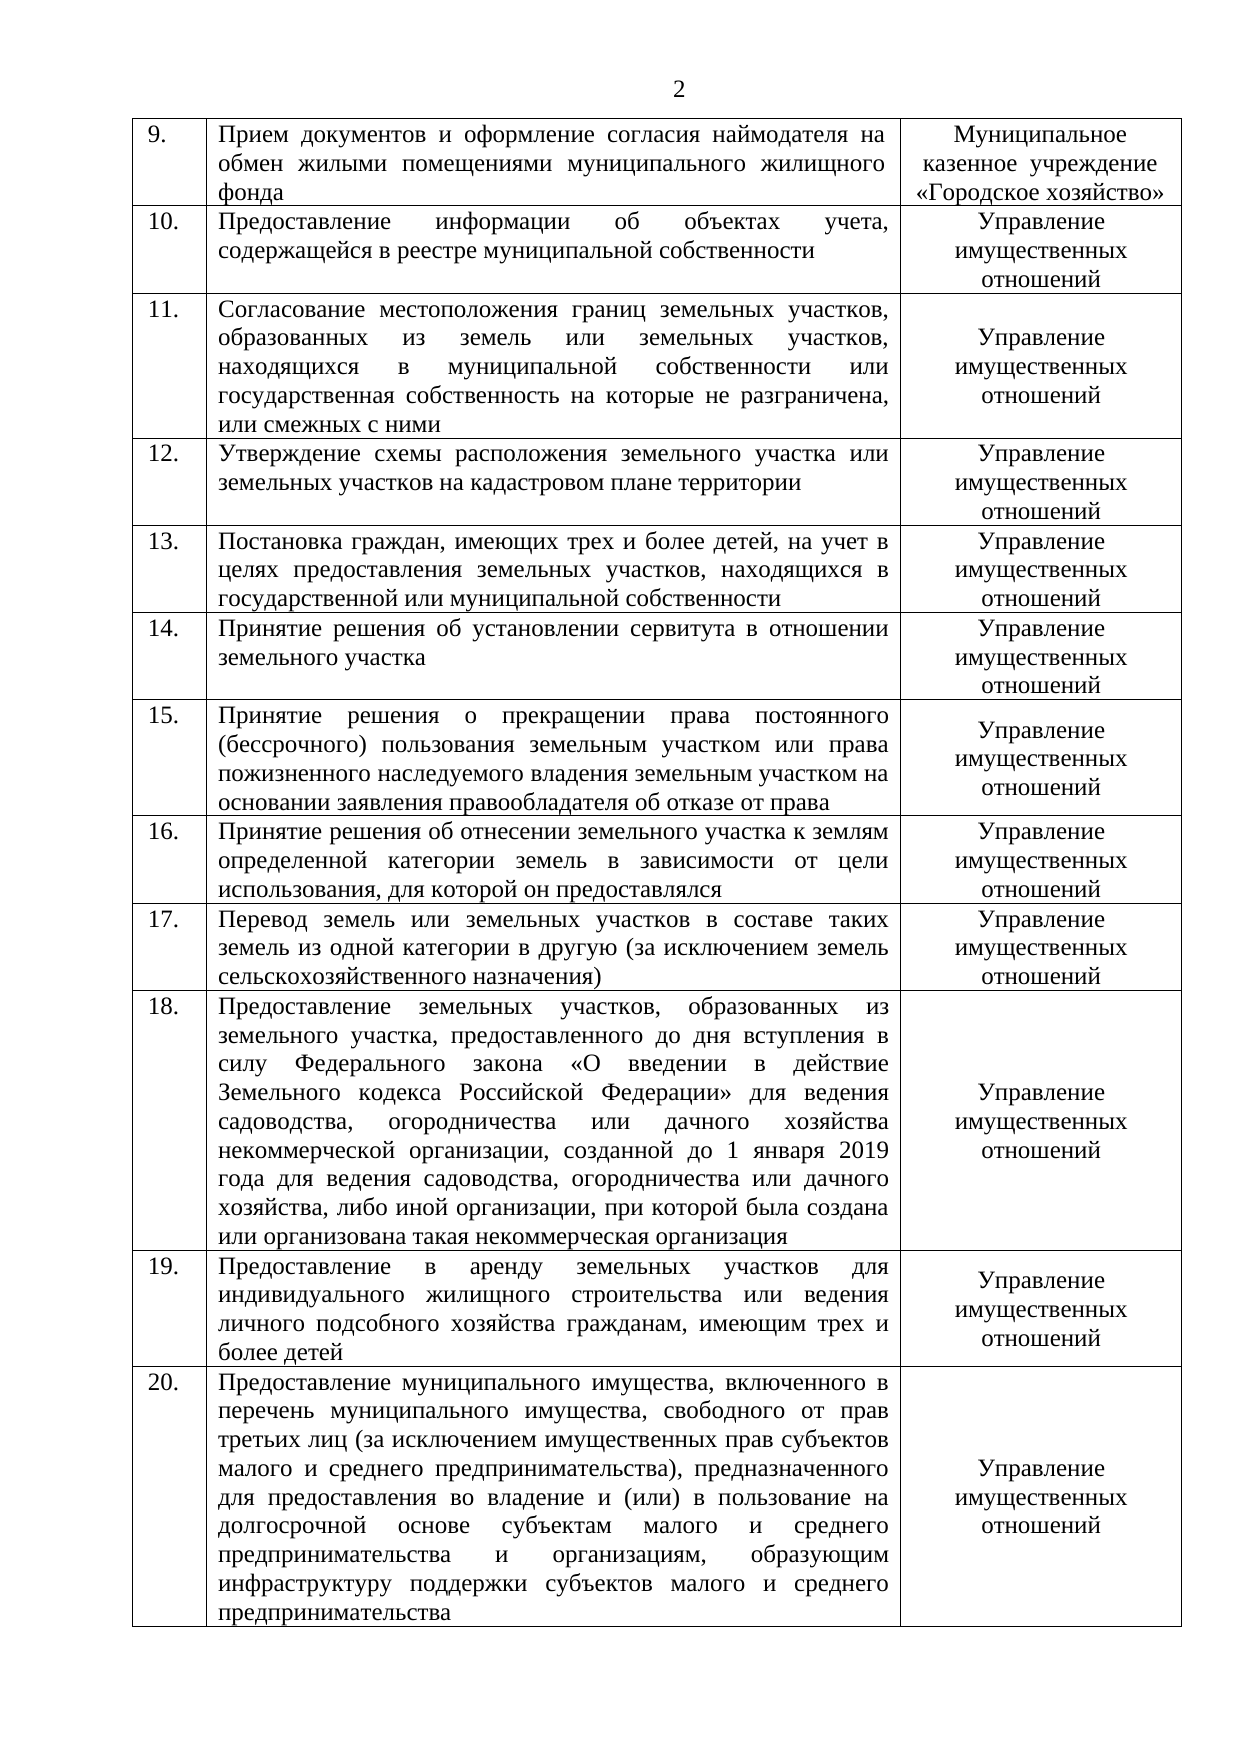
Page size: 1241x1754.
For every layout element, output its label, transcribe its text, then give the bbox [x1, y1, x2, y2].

table_cell Предоставление земельных участков, образованных из земельного участка, предоставленного до дня вступления в силу Федерального закона «О введении в действие Земельного кодекса Российской Федерации» для ведения садоводства, огородничества или дачного хозяйства некоммерческой организации, созданной до 1 января 2019 года для ведения садоводства, огородничества или дачного хозяйства, либо иной организации, при которой была создана или организована такая некоммерческая организация [207, 991, 900, 1250]
table_cell [133, 613, 206, 699]
table_cell Предоставление муниципального имущества, включенного в перечень муниципального имущества, свободного от прав третьих лиц (за исключением имущественных прав субъектов малого и среднего предпринимательства), предназначенного для предоставления во владение и (или) в пользование на долгосрочной основе субъектам малого и среднего предпринимательства и организациям, образующим инфраструктуру поддержки субъектов малого и среднего предпринимательства [207, 1367, 900, 1626]
table_cell Согласование местоположения границ земельных участков, образованных из земель или земельных участков, находящихся в муниципальной собственности или государственная собственность на которые не разграничена, или смежных с ними [207, 294, 900, 437]
table_cell Управление имущественных отношений [901, 526, 1181, 612]
table_cell Прием документов и оформление согласия наймодателя на обмен жилыми помещениями муниципального жилищного фонда [207, 119, 900, 205]
table_cell Муниципальное казенное учреждение «Городское хозяйство» [901, 119, 1181, 205]
table_cell [133, 700, 206, 815]
table_cell [133, 904, 206, 990]
table_cell Перевод земель или земельных участков в составе таких земель из одной категории в другую (за исключением земель сельскохозяйственного назначения) [207, 904, 900, 990]
table_cell [133, 816, 206, 903]
table_cell Управление имущественных отношений [901, 816, 1181, 903]
table_cell Управление имущественных отношений [901, 991, 1181, 1250]
table_cell [133, 1251, 206, 1366]
table_cell [133, 206, 206, 293]
table_cell [133, 526, 206, 612]
table_cell Управление имущественных отношений [901, 700, 1181, 815]
table_cell Управление имущественных отношений [901, 613, 1181, 699]
table_cell [133, 1367, 206, 1626]
table_cell Постановка граждан, имеющих трех и более детей, на учет в целях предоставления земельных участков, находящихся в государственной или муниципальной собственности [207, 526, 900, 612]
table_cell Принятие решения об установлении сервитута в отношении земельного участка [207, 613, 900, 699]
table_cell [133, 991, 206, 1250]
table_cell [133, 439, 206, 525]
table_cell Предоставление информации об объектах учета, содержащейся в реестре муниципальной собственности [207, 206, 900, 293]
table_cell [901, 1367, 1181, 1626]
table_cell [133, 119, 206, 205]
table_cell Управление имущественных отношений [901, 294, 1181, 437]
table_cell Принятие решения об отнесении земельного участка к землям определенной категории земель в зависимости от цели использования, для которой он предоставлялся [207, 816, 900, 903]
table_cell [133, 294, 206, 437]
table_cell Предоставление в аренду земельных участков для индивидуального жилищного строительства или ведения личного подсобного хозяйства гражданам, имеющим трех и более детей [207, 1251, 900, 1366]
table_cell Утверждение схемы расположения земельного участка или земельных участков на кадастровом плане территории [207, 439, 900, 525]
table_cell Управление имущественных отношений [901, 904, 1181, 990]
table_cell Управление имущественных отношений [901, 1251, 1181, 1366]
table_cell Управление имущественных отношений [901, 439, 1181, 525]
table_cell Принятие решения о прекращении права постоянного (бессрочного) пользования земельным участком или права пожизненного наследуемого владения земельным участком на основании заявления правообладателя об отказе от права [207, 700, 900, 815]
table_cell Управление имущественных отношений [901, 206, 1181, 293]
